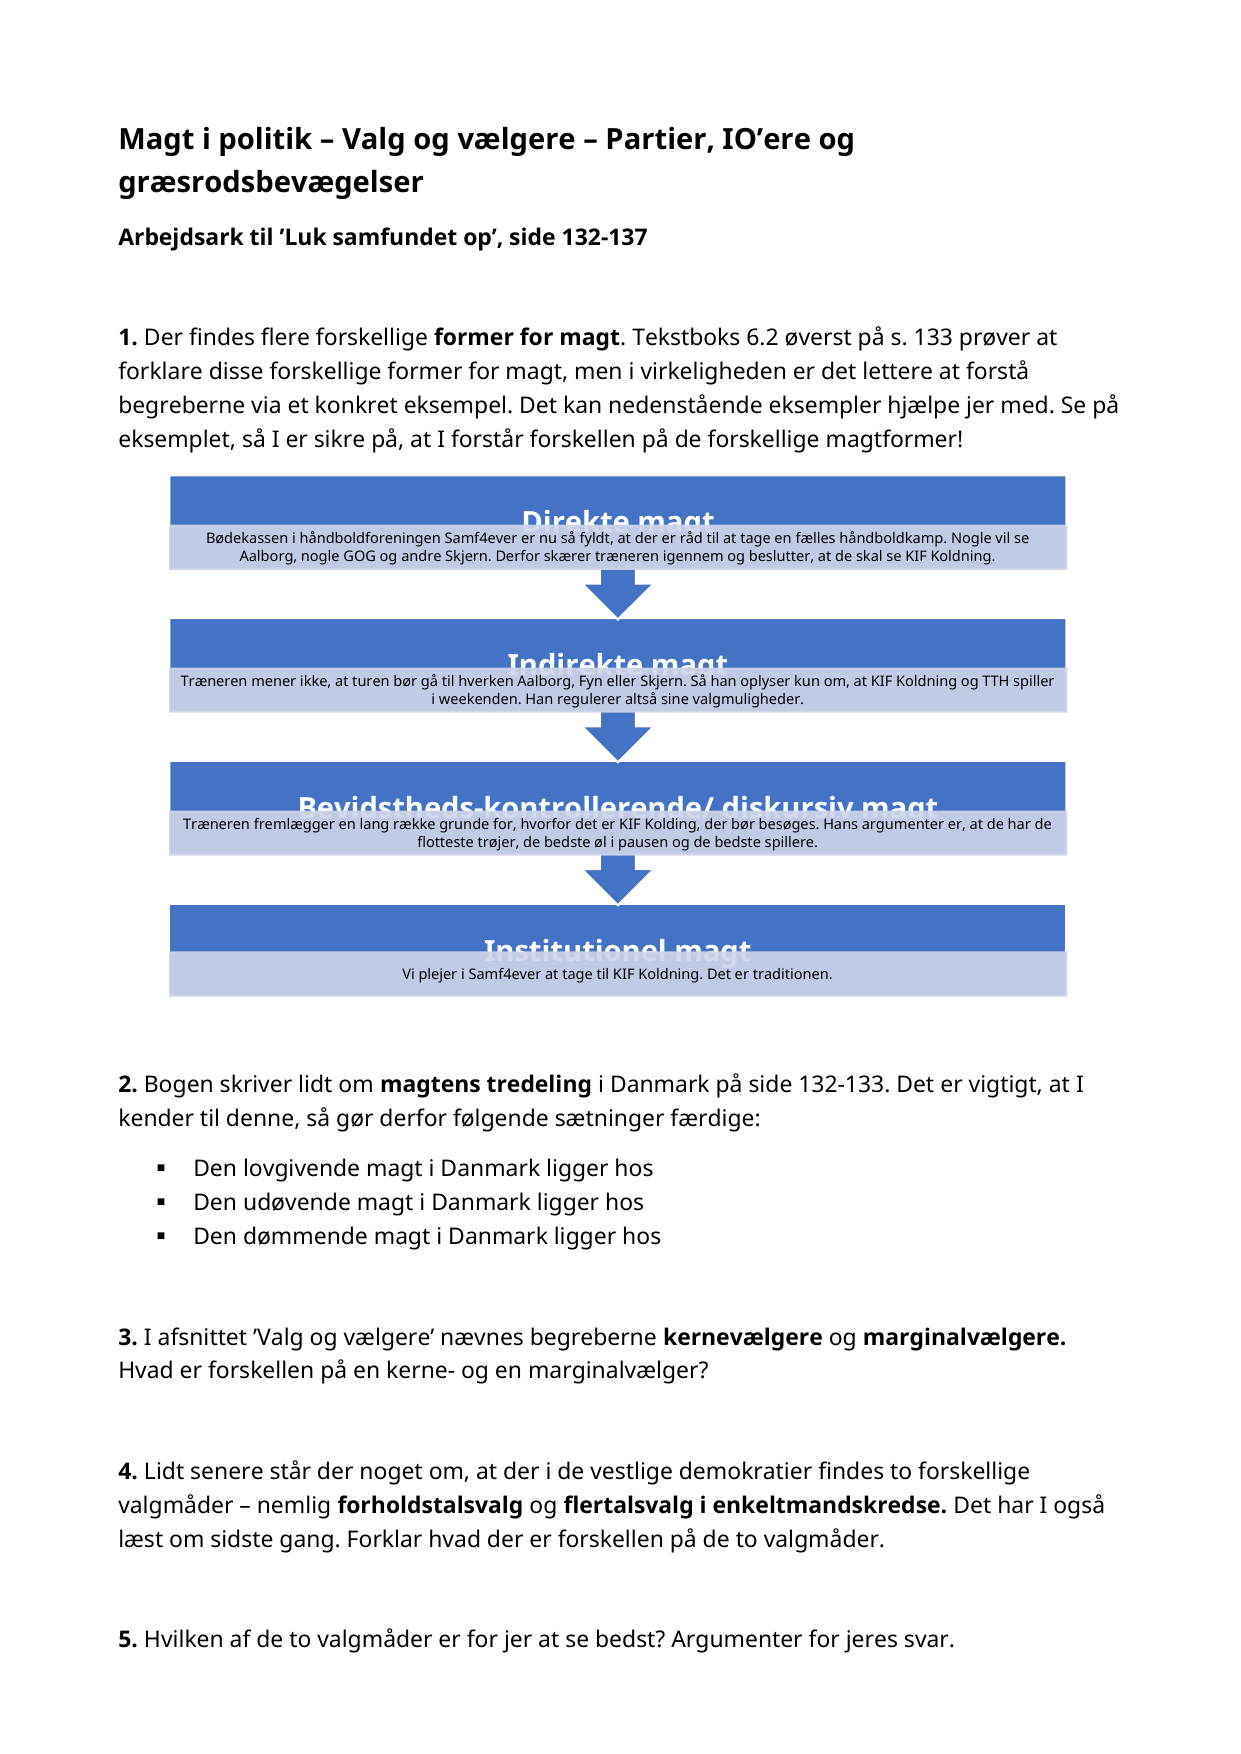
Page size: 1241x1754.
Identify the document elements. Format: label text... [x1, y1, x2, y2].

text 2. Bogen skriver lidt om magtens tredeling i Danmark på side 132-133. Det er vigtigt, at I kender til denne, så gør derfor følgende sætninger færdige: [118, 1068, 1122, 1133]
list Den udøvende magt i Danmark ligger hos [156, 1186, 1122, 1217]
list Den lovgivende magt i Danmark ligger hos [156, 1152, 1122, 1183]
text Magt i politik – Valg og vælgere – Partier, IO’ere og græsrodsbevægelser [118, 118, 1122, 201]
text Arbejdsark til ’Luk samfundet op’, side 132-137 [118, 220, 1122, 252]
text 1. Der findes flere forskellige former for magt. Tekstboks 6.2 øverst på s. 133 prøver at forklare disse forskellige former for magt, men i virkeligheden er det lettere at forstå begreberne via et konkret eksempel. Det kan nedenstående eksempler hjælpe jer med. Se på eksemplet, så I er sikre på, at I forstår forskellen på de forskellige magtformer! [118, 321, 1122, 454]
list Den dømmende magt i Danmark ligger hos [156, 1219, 1122, 1251]
text 4. Lidt senere står der noget om, at der i de vestlige demokratier findes to forskellige valgmåder – nemlig forholdstalsvalg og flertalsvalg i enkeltmandskredse. Det har I også læst om sidste gang. Forklar hvad der er forskellen på de to valgmåder. [118, 1455, 1122, 1554]
text 3. I afsnittet ’Valg og vælgere’ nævnes begreberne kernevælgere og marginalvælgere. Hvad er forskellen på en kerne- og en marginalvælger? [118, 1320, 1122, 1385]
text 5. Hvilken af de to valgmåder er for jer at se bedst? Argumenter for jeres svar. [118, 1623, 1122, 1654]
